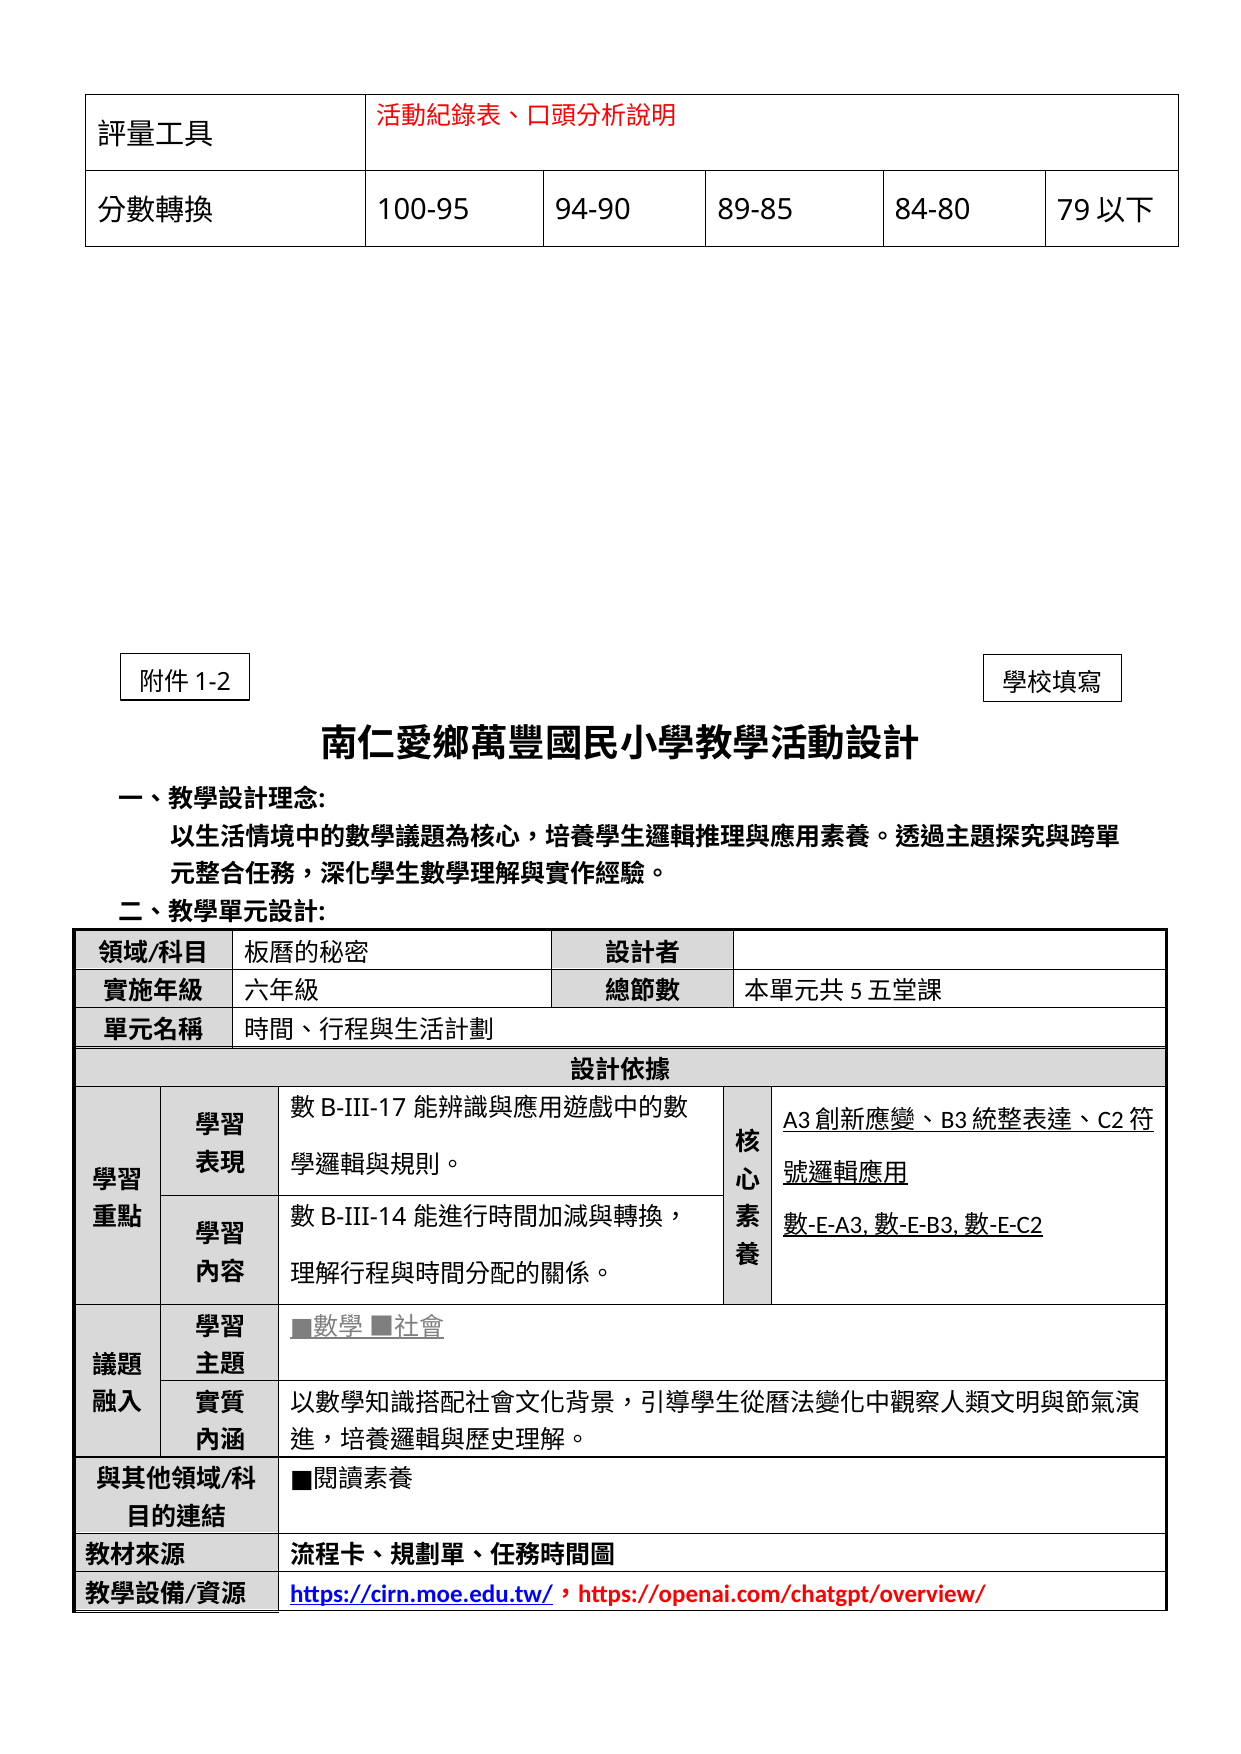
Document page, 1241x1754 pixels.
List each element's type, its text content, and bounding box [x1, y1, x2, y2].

table_cell 以數學知識搭配社會文化背景，引導學生從曆法變化中觀察人類文明與節氣演進，培養邏輯與歷史理解。 [279, 1381, 1165, 1456]
table_header 設計者 [552, 931, 733, 968]
table_cell 實施年級 [76, 970, 232, 1007]
table_cell https://cirn.moe.edu.tw/，https://openai.com/chatgpt/overview/ [279, 1572, 1165, 1609]
table_header 領域/科目 [76, 931, 232, 968]
table_cell 六年級 [233, 970, 551, 1007]
table_cell 學習 內容 [161, 1196, 278, 1304]
table_cell 核心 素養 [724, 1087, 771, 1304]
table_cell 89-85 [706, 171, 883, 246]
table_cell 教材來源 [76, 1534, 278, 1571]
table_cell ■閱讀素養 [279, 1458, 1165, 1532]
table_cell 教學設備/資源 [76, 1572, 278, 1609]
text 南仁愛鄉萬豐國民小學教學活動設計 [118, 703, 1122, 778]
table_cell 數B-III-14 能進行時間加減與轉換，理解行程與時間分配的關係。 [279, 1196, 723, 1304]
table_cell 實質 內涵 [161, 1381, 278, 1456]
table_cell 本單元共5五堂課 [734, 970, 1165, 1007]
table_cell 單元名稱 [76, 1008, 232, 1046]
table_cell 流程卡、規劃單、任務時間圖 [279, 1534, 1165, 1571]
table_cell 與其他領域/科目的連結 [76, 1458, 278, 1532]
table_cell 84-80 [884, 171, 1045, 246]
table_cell 活動紀錄表、口頭分析說明 [366, 95, 1178, 169]
table_header [734, 931, 1165, 968]
text 二、教學單元設計: [118, 890, 1122, 928]
table_cell ■數學 ■社會 [279, 1305, 1165, 1380]
table_cell A3 創新應變、B3 統整表達、C2 符號邏輯應用 數-E-A3, 數-E-B3, 數-E-C2 [772, 1087, 1165, 1304]
table_cell 94-90 [544, 171, 705, 246]
table_cell 學習 表現 [161, 1087, 278, 1195]
table_cell 學習 主題 [161, 1305, 278, 1380]
table_cell 設計依據 [76, 1049, 1165, 1086]
table_cell 分數轉換 [86, 171, 365, 246]
text 一、教學設計理念: [118, 778, 1122, 815]
table_cell 100-95 [366, 171, 543, 246]
table_cell 議題 融入 [76, 1305, 160, 1456]
table_cell 數B-III-17 能辨識與應用遊戲中的數學邏輯與規則。 [279, 1087, 723, 1195]
table_header 板曆的秘密 [233, 931, 551, 968]
table_cell 評量工具 [86, 95, 365, 169]
table_cell 總節數 [552, 970, 733, 1007]
table_cell 79以下 [1046, 171, 1178, 246]
text 以生活情境中的數學議題為核心，培養學生邏輯推理與應用素養。透過主題探究與跨單元整合任務，深化學生數學理解與實作經驗。 [171, 815, 1122, 890]
table_cell 學習 重點 [76, 1087, 160, 1304]
table_cell 時間、行程與生活計劃 [233, 1008, 1165, 1046]
